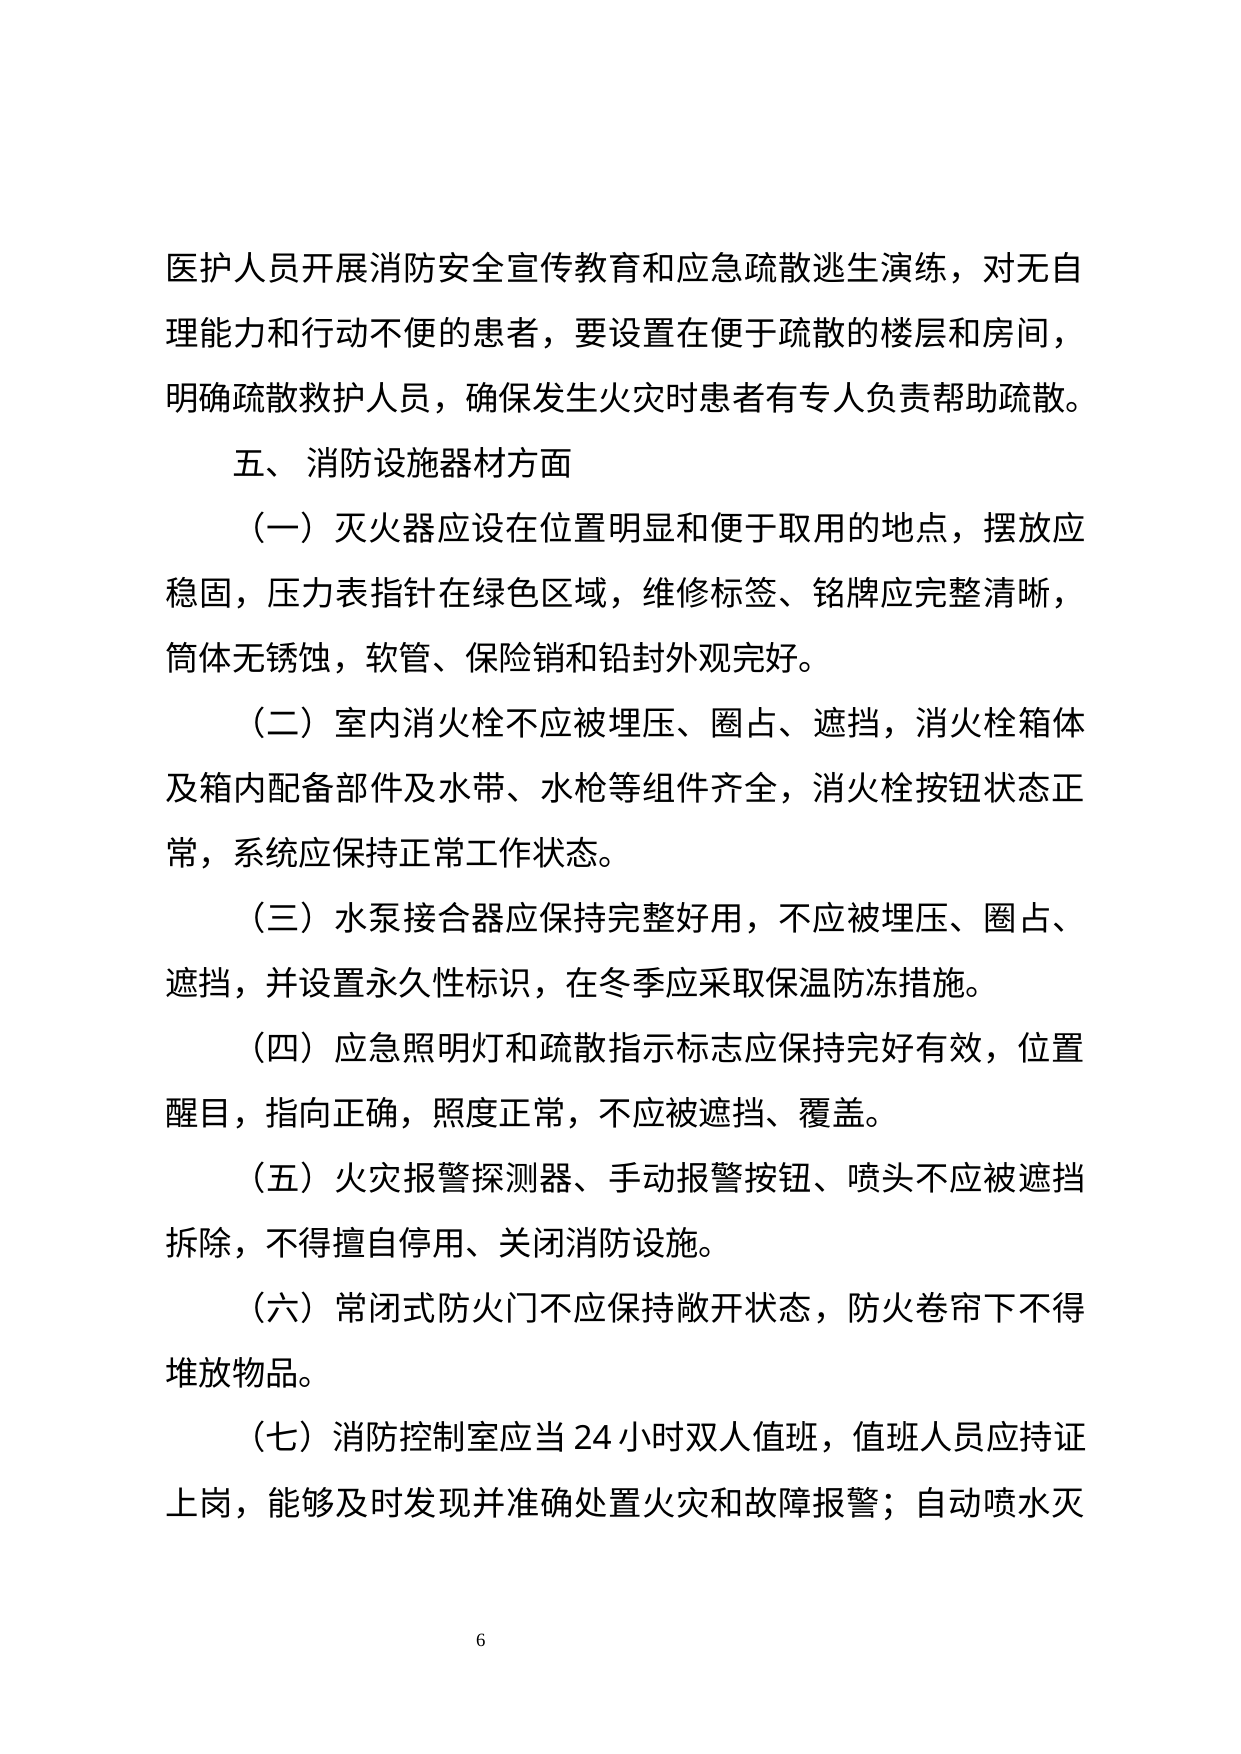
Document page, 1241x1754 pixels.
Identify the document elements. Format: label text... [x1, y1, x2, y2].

text （六）常闭式防火门不应保持敞开状态，防火卷帘下不得堆放物品。 [165, 1273, 1087, 1403]
text （四）应急照明灯和疏散指示标志应保持完好有效，位置醒目，指向正确，照度正常，不应被遮挡、覆盖。 [165, 1013, 1087, 1143]
text （二）室内消火栓不应被埋压、圈占、遮挡，消火栓箱体及箱内配备部件及水带、水枪等组件齐全，消火栓按钮状态正常，系统应保持正常工作状态。 [165, 688, 1087, 883]
text （三）水泵接合器应保持完整好用，不应被埋压、圈占、遮挡，并设置永久性标识，在冬季应采取保温防冻措施。 [165, 883, 1087, 1013]
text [165, 1403, 1087, 1533]
text （五）火灾报警探测器、手动报警按钮、喷头不应被遮挡、拆除，不得擅自停用、关闭消防设施。 [165, 1143, 1087, 1273]
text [165, 233, 1087, 428]
text （一）灭火器应设在位置明显和便于取用的地点，摆放应稳固，压力表指针在绿色区域，维修标签、铭牌应完整清晰，筒体无锈蚀，软管、保险销和铅封外观完好。 [165, 493, 1087, 688]
text 五、 消防设施器材方面 [165, 428, 1087, 493]
